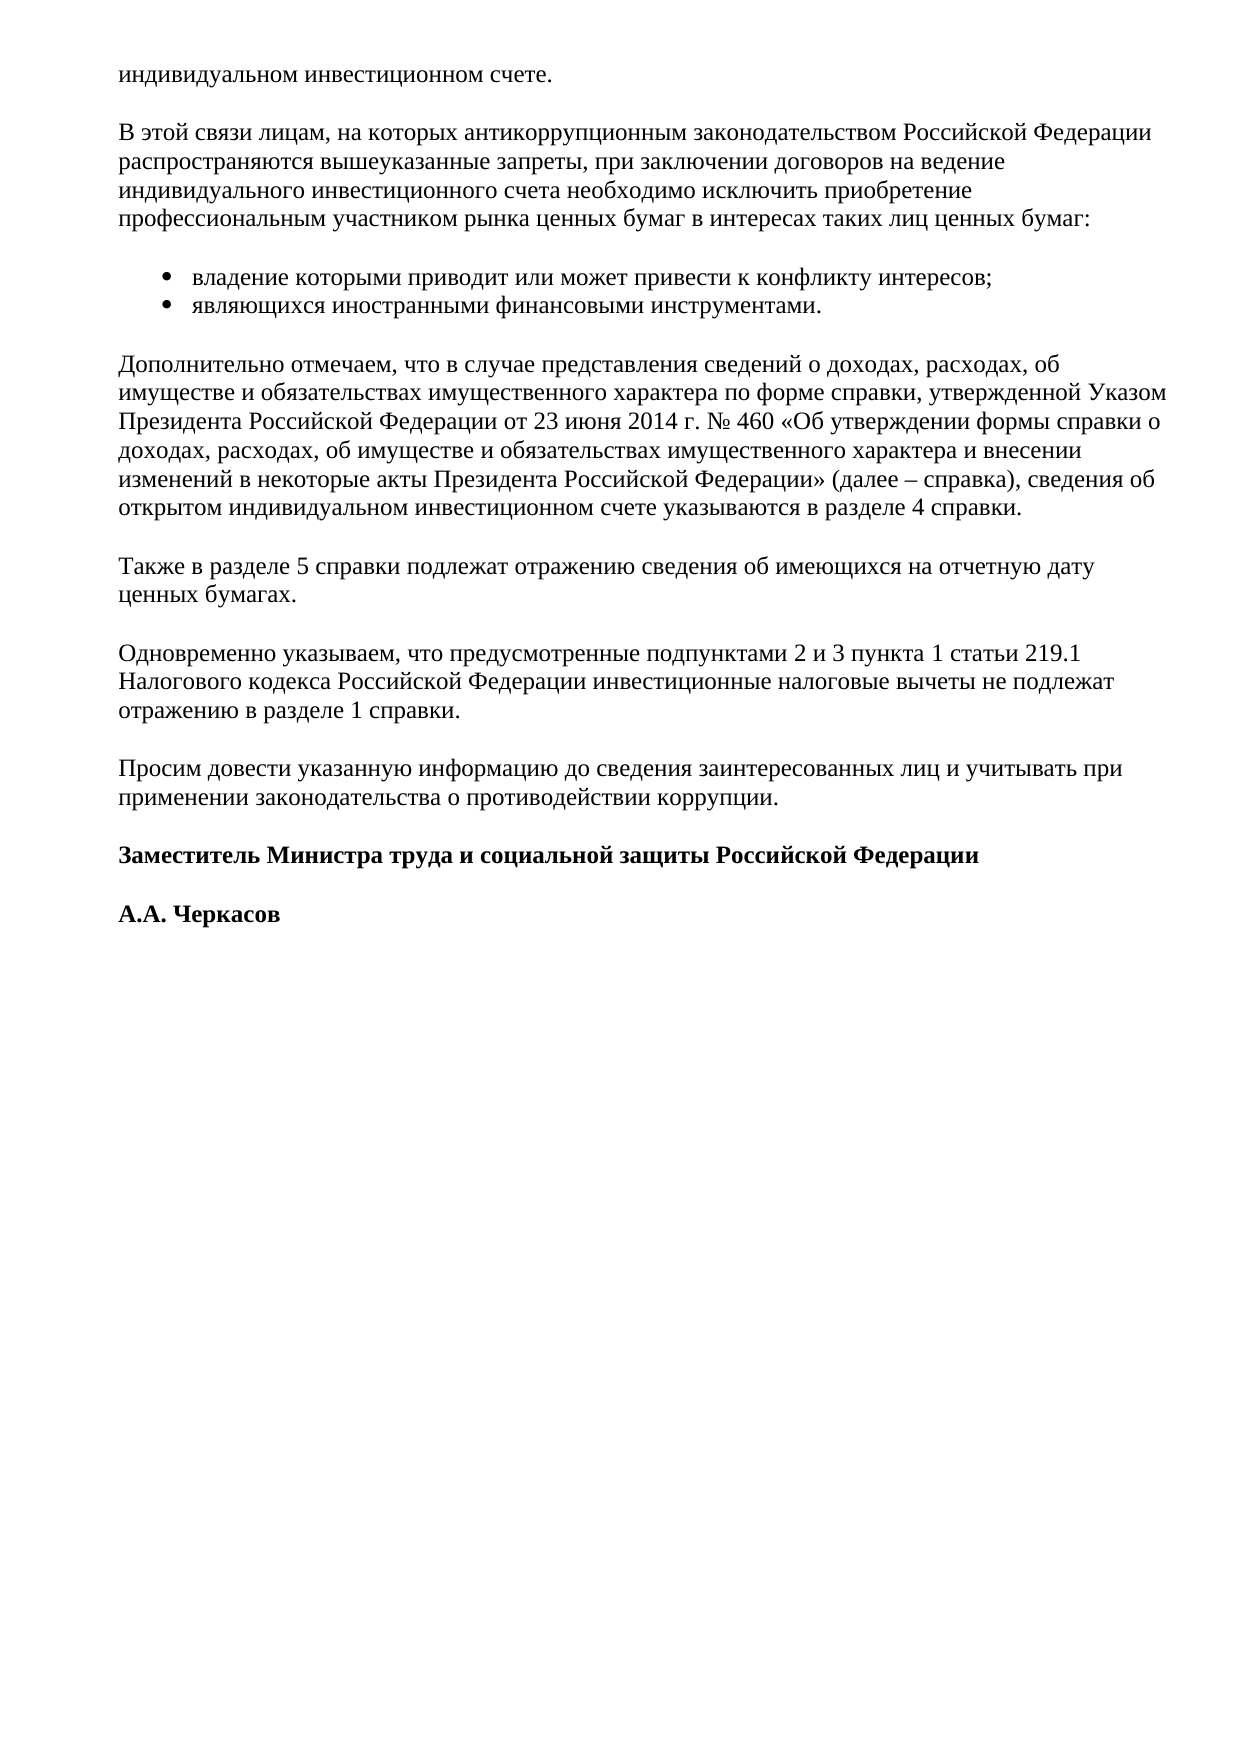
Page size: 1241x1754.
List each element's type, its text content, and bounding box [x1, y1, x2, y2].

text Просим довести указанную информацию до сведения заинтересованных лиц и учитывать при применении законодательства о противодействии коррупции. [118, 753, 1181, 811]
text Одновременно указываем, что предусмотренные подпунктами 2 и 3 пункта 1 статьи 219.1 Налогового кодекса Российской Федерации инвестиционные налоговые вычеты не подлежат отражению в разделе 1 справки. [118, 638, 1181, 724]
list владение которыми приводит или может привести к конфликту интересов; [162, 262, 1181, 291]
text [118, 59, 1181, 88]
list являющихся иностранными финансовыми инструментами. [162, 291, 1181, 319]
text Дополнительно отмечаем, что в случае представления сведений о доходах, расходах, об имуществе и обязательствах имущественного характера по форме справки, утвержденной Указом Президента Российской Федерации от 23 июня 2014 г. № 460 «Об утверждении формы справки о доходах, расходах, об имуществе и обязательствах имущественного характера и внесении изменений в некоторые акты Президента Российской Федерации» (далее – справка), сведения об открытом индивидуальном инвестиционном счете указываются в разделе 4 справки. [118, 349, 1181, 521]
text А.А. Черкасов [118, 899, 1181, 927]
text В этой связи лицам, на которых антикоррупционным законодательством Российской Федерации распространяются вышеуказанные запреты, при заключении договоров на ведение индивидуального инвестиционного счета необходимо исключить приобретение профессиональным участником рынка ценных бумаг в интересах таких лиц ценных бумаг: [118, 117, 1181, 232]
text Заместитель Министра труда и социальной защиты Российской Федерации [118, 840, 1181, 869]
text Также в разделе 5 справки подлежат отражению сведения об имеющихся на отчетную дату ценных бумагах. [118, 551, 1181, 608]
